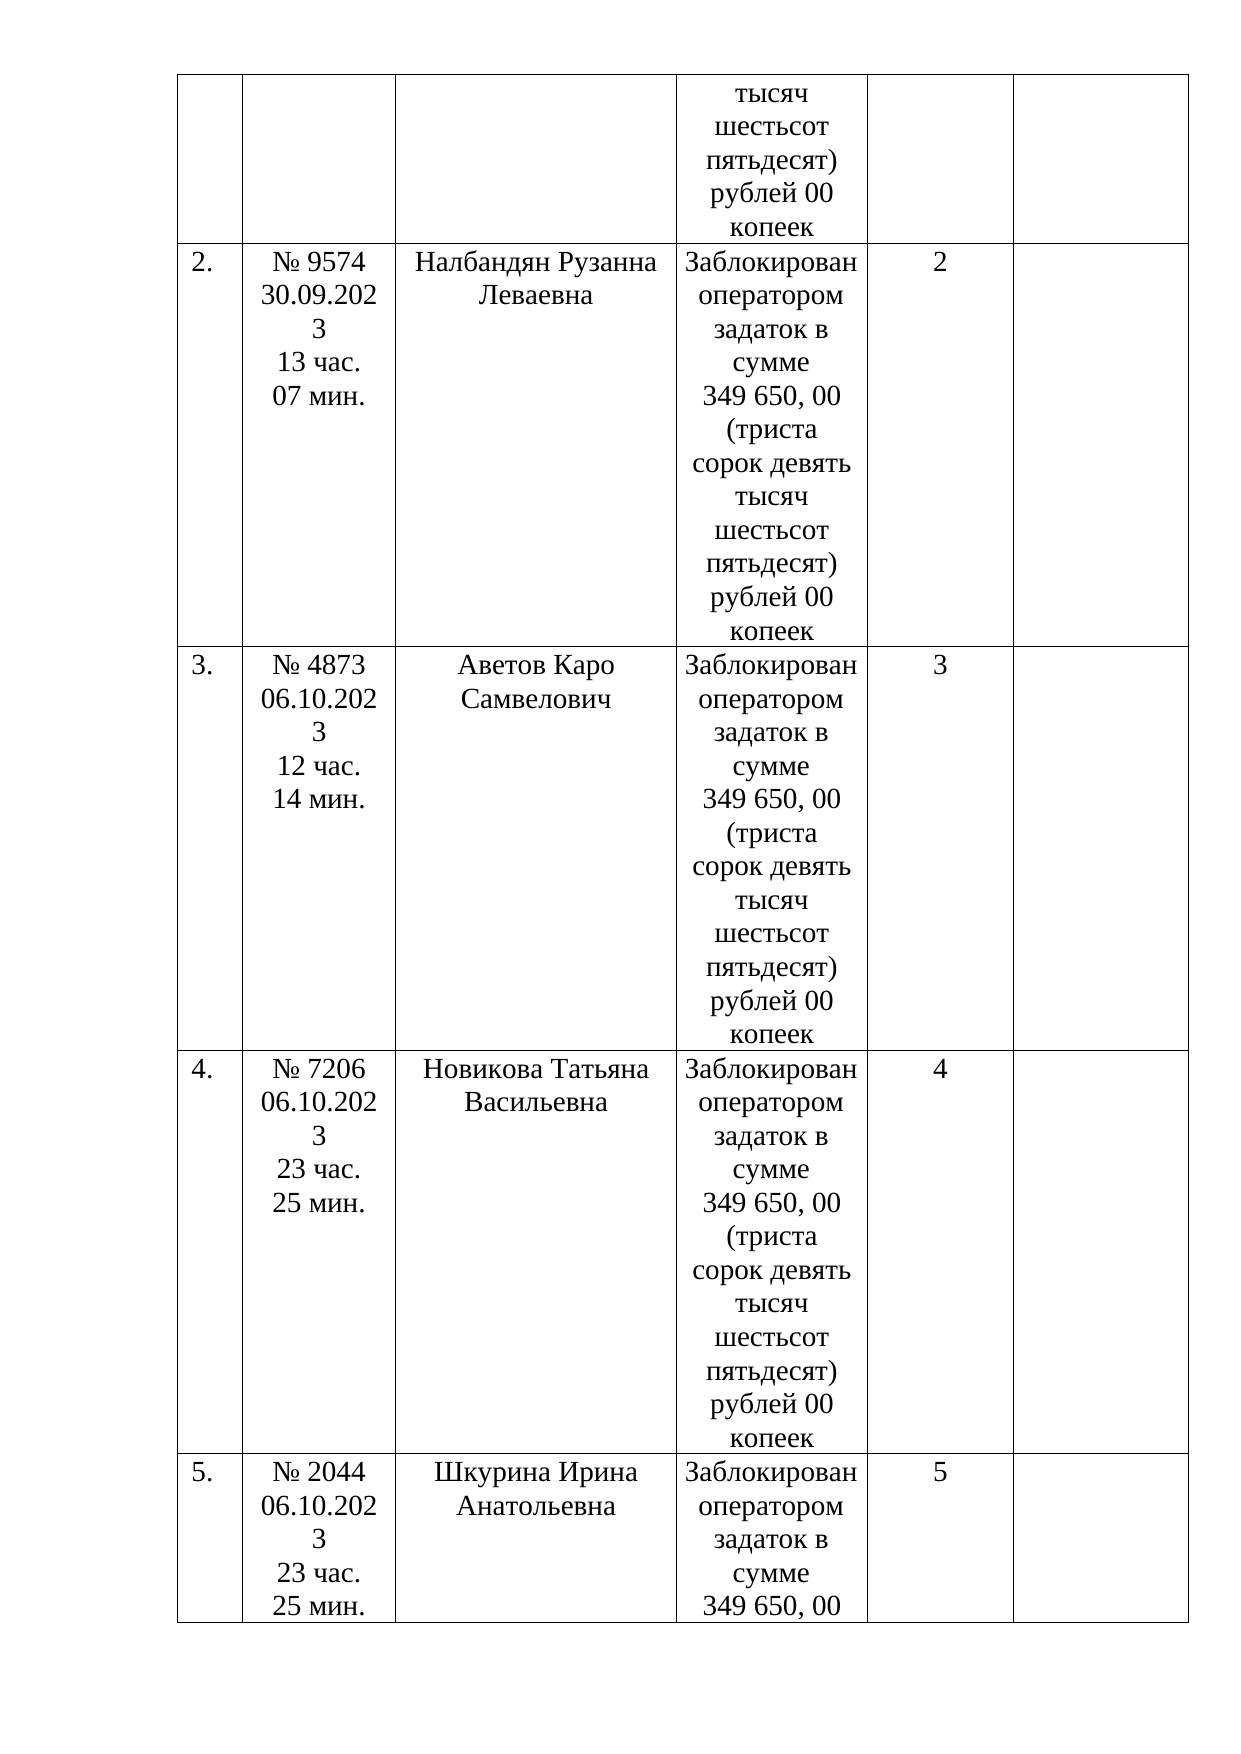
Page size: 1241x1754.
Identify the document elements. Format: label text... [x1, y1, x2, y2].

table_cell Аветов Каро Самвелович [396, 647, 676, 1050]
table_cell [1014, 1051, 1188, 1453]
table_cell 1 [868, 75, 1013, 243]
table_cell 2 [868, 244, 1013, 646]
table_cell [1014, 1454, 1188, 1622]
table_cell [1014, 244, 1188, 646]
table_cell Налбандян Рузанна Леваевна [396, 244, 676, 646]
table_cell Заблокирован оператором задаток в сумме 349 650, 00 (триста сорок девять тысяч шестьсот пятьдесят) рублей 00 копеек [677, 1051, 867, 1453]
table_cell [178, 1051, 242, 1453]
table_cell Новикова Татьяна Васильевна [396, 1051, 676, 1453]
table_cell [178, 75, 242, 243]
table_cell Заблокирован оператором задаток в сумме 349 650, 00 (триста сорок девять тысяч шестьсот пятьдесят) рублей 00 копеек [677, 244, 867, 646]
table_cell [396, 1454, 676, 1622]
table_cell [396, 75, 676, 243]
table_cell [178, 647, 242, 1050]
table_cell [677, 1454, 867, 1622]
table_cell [677, 75, 867, 243]
table_cell № 9574 30.09.2023 13 час. 07 мин. [243, 244, 395, 646]
table_cell № 7206 06.10.2023 23 час. 25 мин. [243, 1051, 395, 1453]
table_cell Заблокирован оператором задаток в сумме 349 650, 00 (триста сорок девять тысяч шестьсот пятьдесят) рублей 00 копеек [677, 647, 867, 1050]
table_cell № 4873 06.10.2023 12 час. 14 мин. [243, 647, 395, 1050]
table_cell [1014, 75, 1188, 243]
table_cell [243, 75, 395, 243]
table_cell 4 [868, 1051, 1013, 1453]
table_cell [243, 1454, 395, 1622]
table_cell [178, 244, 242, 646]
table_cell [178, 1454, 242, 1622]
table_cell 3 [868, 647, 1013, 1050]
table_cell 5 [868, 1454, 1013, 1622]
table_cell [1014, 647, 1188, 1050]
